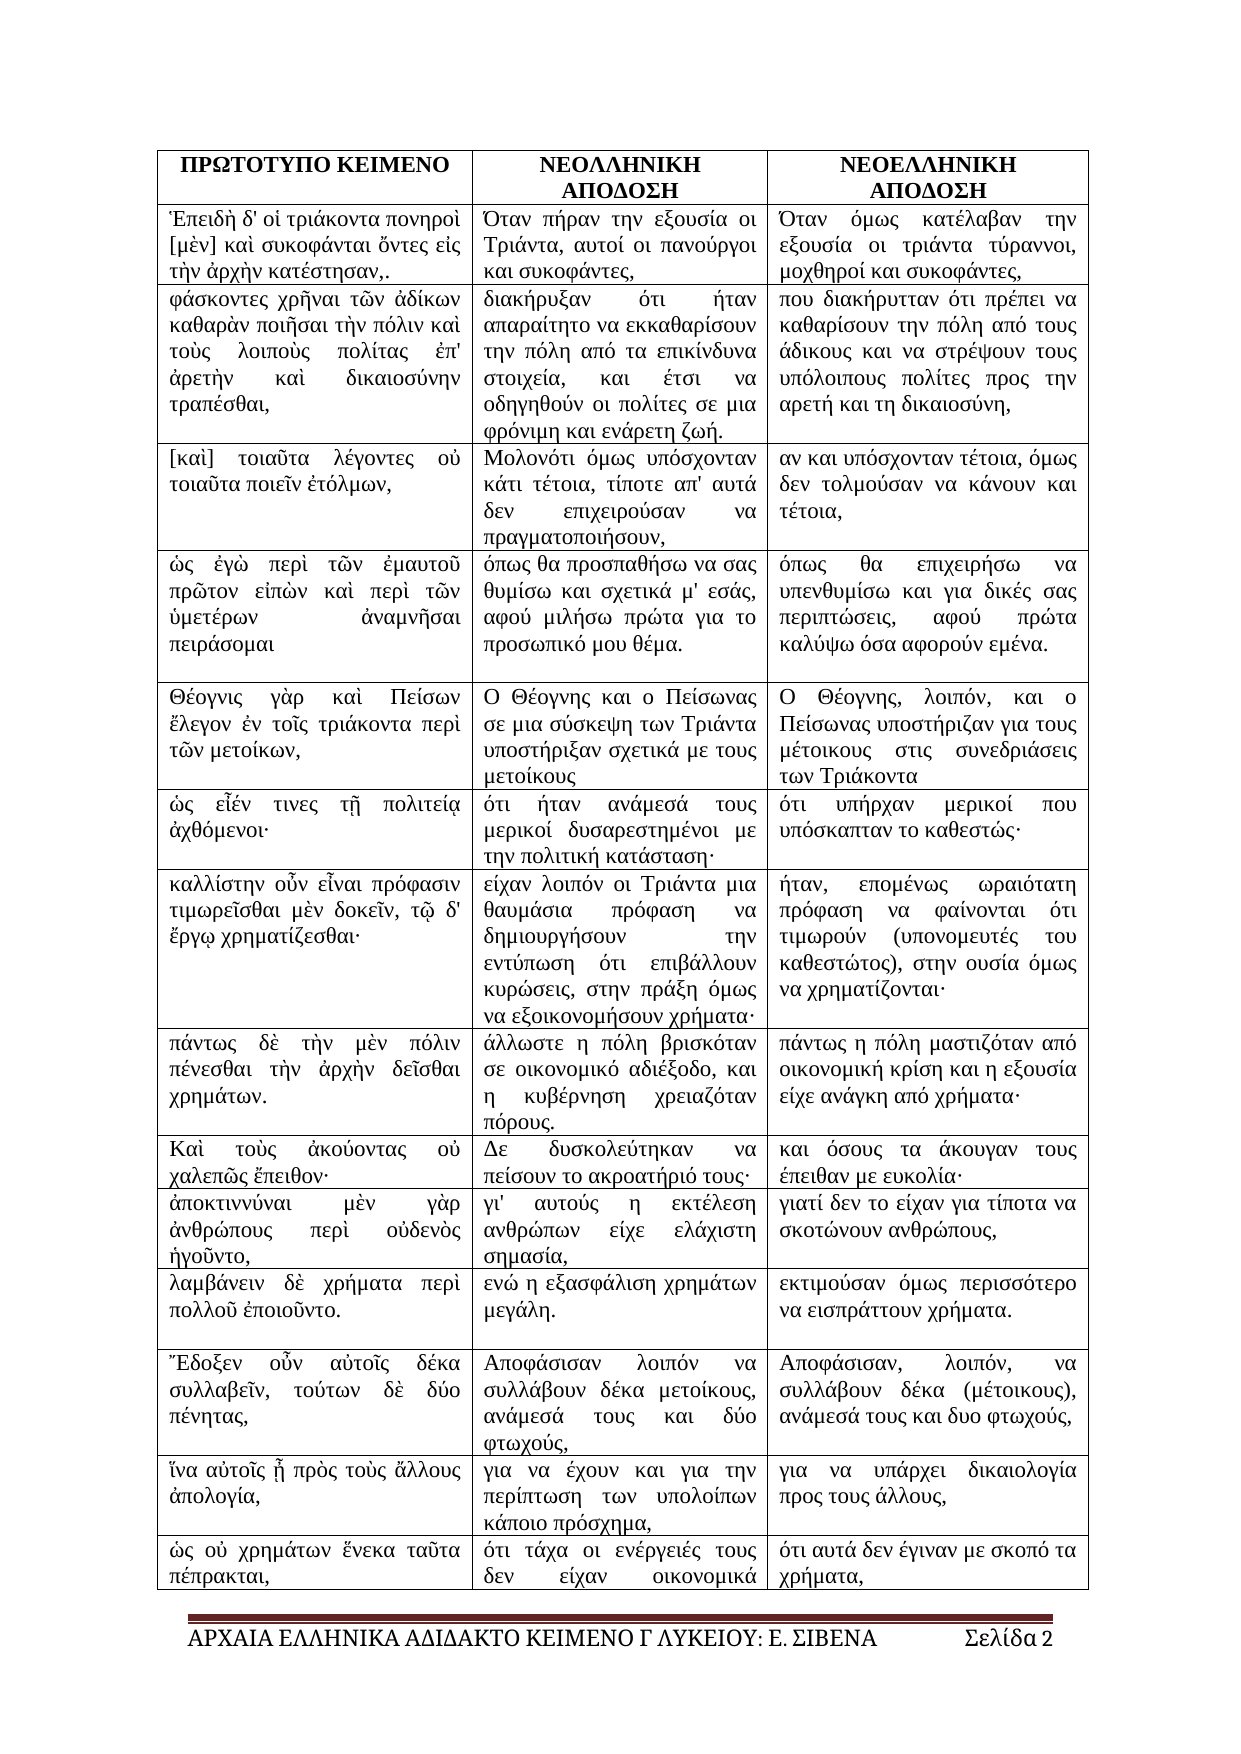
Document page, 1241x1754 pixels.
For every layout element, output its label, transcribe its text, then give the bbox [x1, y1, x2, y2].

table_header ΝΕΟΛΛΗΝΙΚΗ ΑΠΟΔΟΣΗ [473, 151, 767, 204]
table_cell που διακήρυτταν ότι πρέπει να καθαρίσουν την πόλη από τους άδικους και να στρέψουν τους υπόλοιπους πολίτες προς την αρετή και τη δικαιοσύνη, [768, 285, 1088, 443]
table_cell Ἔδοξεν οὖν αὐτοῖς δέκα συλλαβεῖν, τούτων δὲ δύο πένητας, [158, 1350, 472, 1455]
table_cell διακήρυξαν ότι ήταν απαραίτητο να εκκαθαρίσουν την πόλη από τα επικίνδυνα στοιχεία, και έτσι να οδηγηθούν οι πολίτες σε μια φρόνιμη και ενάρετη ζωή. [473, 285, 767, 443]
table_cell Αποφάσισαν λοιπόν να συλλάβουν δέκα μετοίκους, ανάμεσά τους και δύο φτωχούς, [473, 1350, 767, 1455]
table_cell ὡς εἶέν τινες τῇ πολιτείᾳ ἀχθόμενοι· [158, 790, 472, 869]
table_cell άλλωστε η πόλη βρισκόταν σε οικονομικό αδιέξοδο, και η κυβέρνηση χρειαζόταν πόρους. [473, 1029, 767, 1134]
table_cell ήταν, επομένως ωραιότατη πρόφαση να φαίνονται ότι τιμωρούν (υπονομευτές του καθεστώτος), στην ουσία όμως να χρηματίζονται· [768, 870, 1088, 1028]
table_cell Όταν πήραν την εξουσία οι Τριάντα, αυτοί οι πανούργοι και συκοφάντες, [473, 205, 767, 284]
table_cell Καὶ τοὺς ἀκούοντας οὐ χαλεπῶς ἔπειθον· [158, 1136, 472, 1188]
table_cell γιατί δεν το είχαν για τίποτα να σκοτώνουν ανθρώπους, [768, 1189, 1088, 1268]
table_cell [768, 1536, 1088, 1589]
table_cell Θέογνις γὰρ καὶ Πείσων ἔλεγον ἐν τοῖς τριάκοντα περὶ τῶν μετοίκων, [158, 683, 472, 789]
table_cell λαμβάνειν δὲ χρήματα περὶ πολλοῦ ἐποιοῦντο. [158, 1269, 472, 1348]
table_cell όπως θα προσπαθήσω να σας θυμίσω και σχετικά μ' εσάς, αφού μιλήσω πρώτα για το προσωπικό μου θέμα. [473, 551, 767, 682]
table_cell πάντως δὲ τὴν μὲν πόλιν πένεσθαι τὴν ἀρχὴν δεῖσθαι χρημάτων. [158, 1029, 472, 1134]
table_cell καλλίστην οὖν εἶναι πρόφασιν τιμωρεῖσθαι μὲν δοκεῖν, τῷ δ' ἔργῳ χρηματίζεσθαι· [158, 870, 472, 1028]
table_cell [158, 1536, 472, 1589]
table_cell Ο Θέογνης και ο Πείσωνας σε μια σύσκεψη των Τριάντα υποστήριξαν σχετικά με τους μετοίκους [473, 683, 767, 789]
table_cell ότι ήταν ανάμεσά τους μερικοί δυσαρεστημένοι με την πολιτική κατάσταση· [473, 790, 767, 869]
table_header ΝΕΟΕΛΛΗΝΙΚΗ ΑΠΟΔΟΣΗ [768, 151, 1088, 204]
table_cell Ο Θέογνης, λοιπόν, και ο Πείσωνας υποστήριζαν για τους μέτοικους στις συνεδριάσεις των Τριάκοντα [768, 683, 1088, 789]
table_cell ἵνα αὐτοῖς ᾖ πρὸς τοὺς ἄλλους ἀπολογία, [158, 1456, 472, 1535]
table_cell για να υπάρχει δικαιολογία προς τους άλλους, [768, 1456, 1088, 1535]
table_cell Αποφάσισαν, λοιπόν, να συλλάβουν δέκα (μέτοικους), ανάμεσά τους και δυο φτωχούς, [768, 1350, 1088, 1455]
table_cell πάντως η πόλη μαστιζόταν από οικονομική κρίση και η εξουσία είχε ανάγκη από χρήματα· [768, 1029, 1088, 1134]
table_cell Όταν όμως κατέλαβαν την εξουσία οι τριάντα τύραννοι, μοχθηροί και συκοφάντες, [768, 205, 1088, 284]
table_cell ότι υπήρχαν μερικοί που υπόσκαπταν το καθεστώς· [768, 790, 1088, 869]
table_cell αν και υπόσχονταν τέτοια, όμως δεν τολμούσαν να κάνουν και τέτοια, [768, 444, 1088, 549]
table_cell για να έχουν και για την περίπτωση των υπολοίπων κάποιο πρόσχημα, [473, 1456, 767, 1535]
table_cell Μολονότι όμως υπόσχονταν κάτι τέτοια, τίποτε απ' αυτά δεν επιχειρούσαν να πραγματοποιήσουν, [473, 444, 767, 549]
table_cell όπως θα επιχειρήσω να υπενθυμίσω και για δικές σας περιπτώσεις, αφού πρώτα καλύψω όσα αφορούν εμένα. [768, 551, 1088, 682]
table_cell ὡς ἐγὼ περὶ τῶν ἐμαυτοῦ πρῶτον εἰπὼν καὶ περὶ τῶν ὑμετέρων ἀναμνῆσαι πειράσομαι [158, 551, 472, 682]
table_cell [473, 1536, 767, 1589]
table_cell ἀποκτιννύναι μὲν γὰρ ἀνθρώπους περὶ οὐδενὸς ἡγοῦντο, [158, 1189, 472, 1268]
table_cell [καὶ] τοιαῦτα λέγοντες οὐ τοιαῦτα ποιεῖν ἐτόλμων, [158, 444, 472, 549]
table_cell φάσκοντες χρῆναι τῶν ἀδίκων καθαρὰν ποιῆσαι τὴν πόλιν καὶ τοὺς λοιποὺς πολίτας ἐπ' ἀρετὴν καὶ δικαιοσύνην τραπέσθαι, [158, 285, 472, 443]
table_cell είχαν λοιπόν οι Τριάντα μια θαυμάσια πρόφαση να δημιουργήσουν την εντύπωση ότι επιβάλλουν κυρώσεις, στην πράξη όμως να εξοικονομήσουν χρήματα· [473, 870, 767, 1028]
table_cell εκτιμούσαν όμως περισσότερο να εισπράττουν χρήματα. [768, 1269, 1088, 1348]
table_cell γι' αυτούς η εκτέλεση ανθρώπων είχε ελάχιστη σημασία, [473, 1189, 767, 1268]
table_cell και όσους τα άκουγαν τους έπειθαν με ευκολία· [768, 1136, 1088, 1188]
table_cell Ἑπειδὴ δ' οἱ τριάκοντα πονηροὶ [μὲν] καὶ συκοφάνται ὄντες εἰς τὴν ἀρχὴν κατέστησαν,. [158, 205, 472, 284]
table_cell Δε δυσκολεύτηκαν να πείσουν το ακροατήριό τους· [473, 1136, 767, 1188]
table_cell ενώ η εξασφάλιση χρημάτων μεγάλη. [473, 1269, 767, 1348]
table_header ΠΡΩΤΟΤΥΠΟ ΚΕΙΜΕΝΟ [158, 151, 472, 204]
